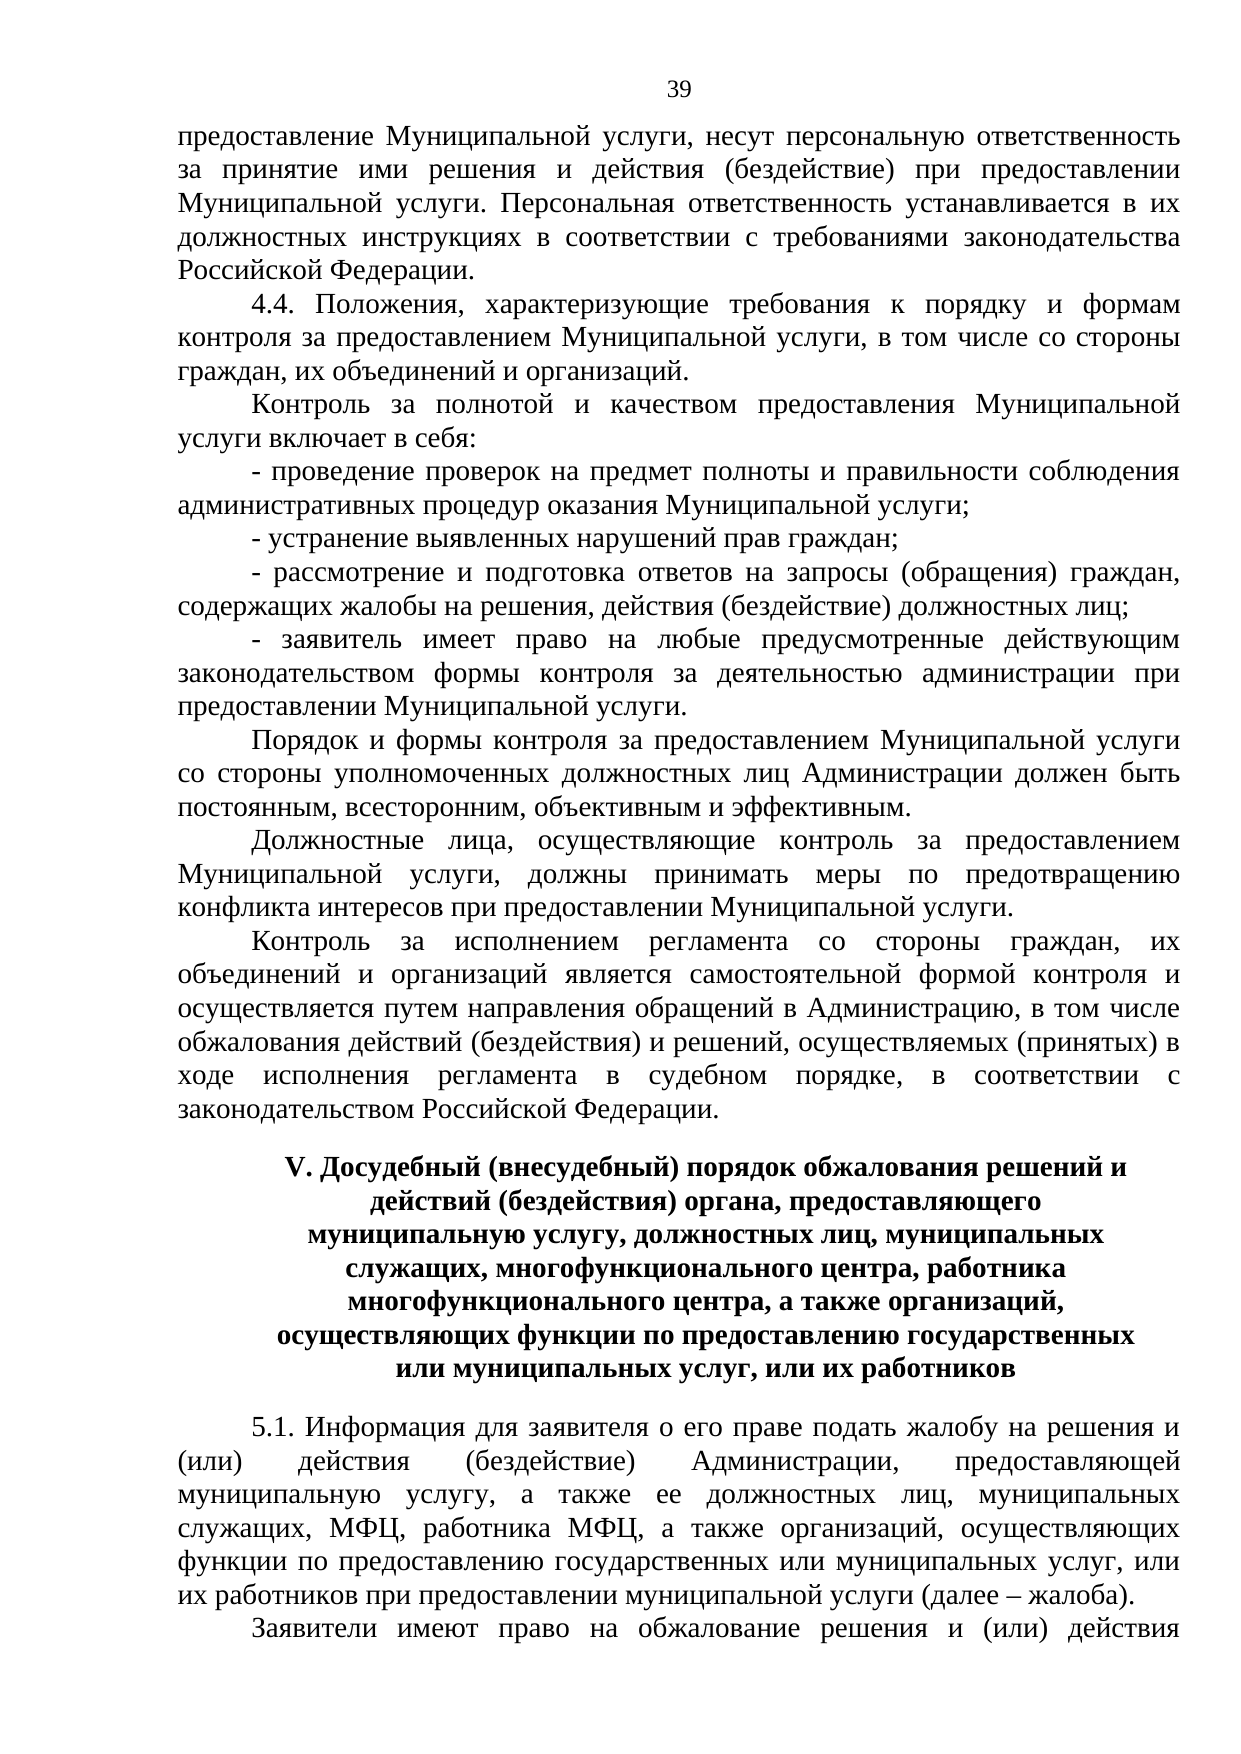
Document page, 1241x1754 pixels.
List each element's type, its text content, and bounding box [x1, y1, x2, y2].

text 5.1. Информация для заявителя о его праве подать жалобу на решения и (или) действия (бездействие) Администрации, предоставляющей муниципальную услугу, а также ее должностных лиц, муниципальных служащих, МФЦ, работника МФЦ, а также организаций, осуществляющих функции по предоставлению государственных или муниципальных услуг, или их работников при предоставлении муниципальной услуги (далее – жалоба). [177, 1409, 1181, 1610]
text - проведение проверок на предмет полноты и правильности соблюдения административных процедур оказания Муниципальной услуги; [177, 453, 1181, 521]
text Должностные лица, осуществляющие контроль за предоставлением Муниципальной услуги, должны принимать меры по предотвращению конфликта интересов при предоставлении Муниципальной услуги. [177, 822, 1181, 923]
text Контроль за полнотой и качеством предоставления Муниципальной услуги включает в себя: [177, 386, 1181, 453]
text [177, 118, 1181, 286]
text V. Досудебный (внесудебный) порядок обжалования решений и действий (бездействия) органа, предоставляющего муниципальную услугу, должностных лиц, муниципальных служащих, многофункционального центра, работника многофункционального центра, а также организаций, осуществляющих функции по предоставлению государственных или муниципальных услуг, или их работников [260, 1149, 1152, 1384]
text - рассмотрение и подготовка ответов на запросы (обращения) граждан, содержащих жалобы на решения, действия (бездействие) должностных лиц; [177, 554, 1181, 621]
text Порядок и формы контроля за предоставлением Муниципальной услуги со стороны уполномоченных должностных лиц Администрации должен быть постоянным, всесторонним, объективным и эффективным. [177, 722, 1181, 822]
text 4.4. Положения, характеризующие требования к порядку и формам контроля за предоставлением Муниципальной услуги, в том числе со стороны граждан, их объединений и организаций. [177, 286, 1181, 386]
text - устранение выявленных нарушений прав граждан; [177, 521, 1181, 554]
text - заявитель имеет право на любые предусмотренные действующим законодательством формы контроля за деятельностью администрации при предоставлении Муниципальной услуги. [177, 621, 1181, 722]
text Контроль за исполнением регламента со стороны граждан, их объединений и организаций является самостоятельной формой контроля и осуществляется путем направления обращений в Администрацию, в том числе обжалования действий (бездействия) и решений, осуществляемых (принятых) в ходе исполнения регламента в судебном порядке, в соответствии с законодательством Российской Федерации. [177, 923, 1181, 1124]
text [177, 1610, 1181, 1644]
